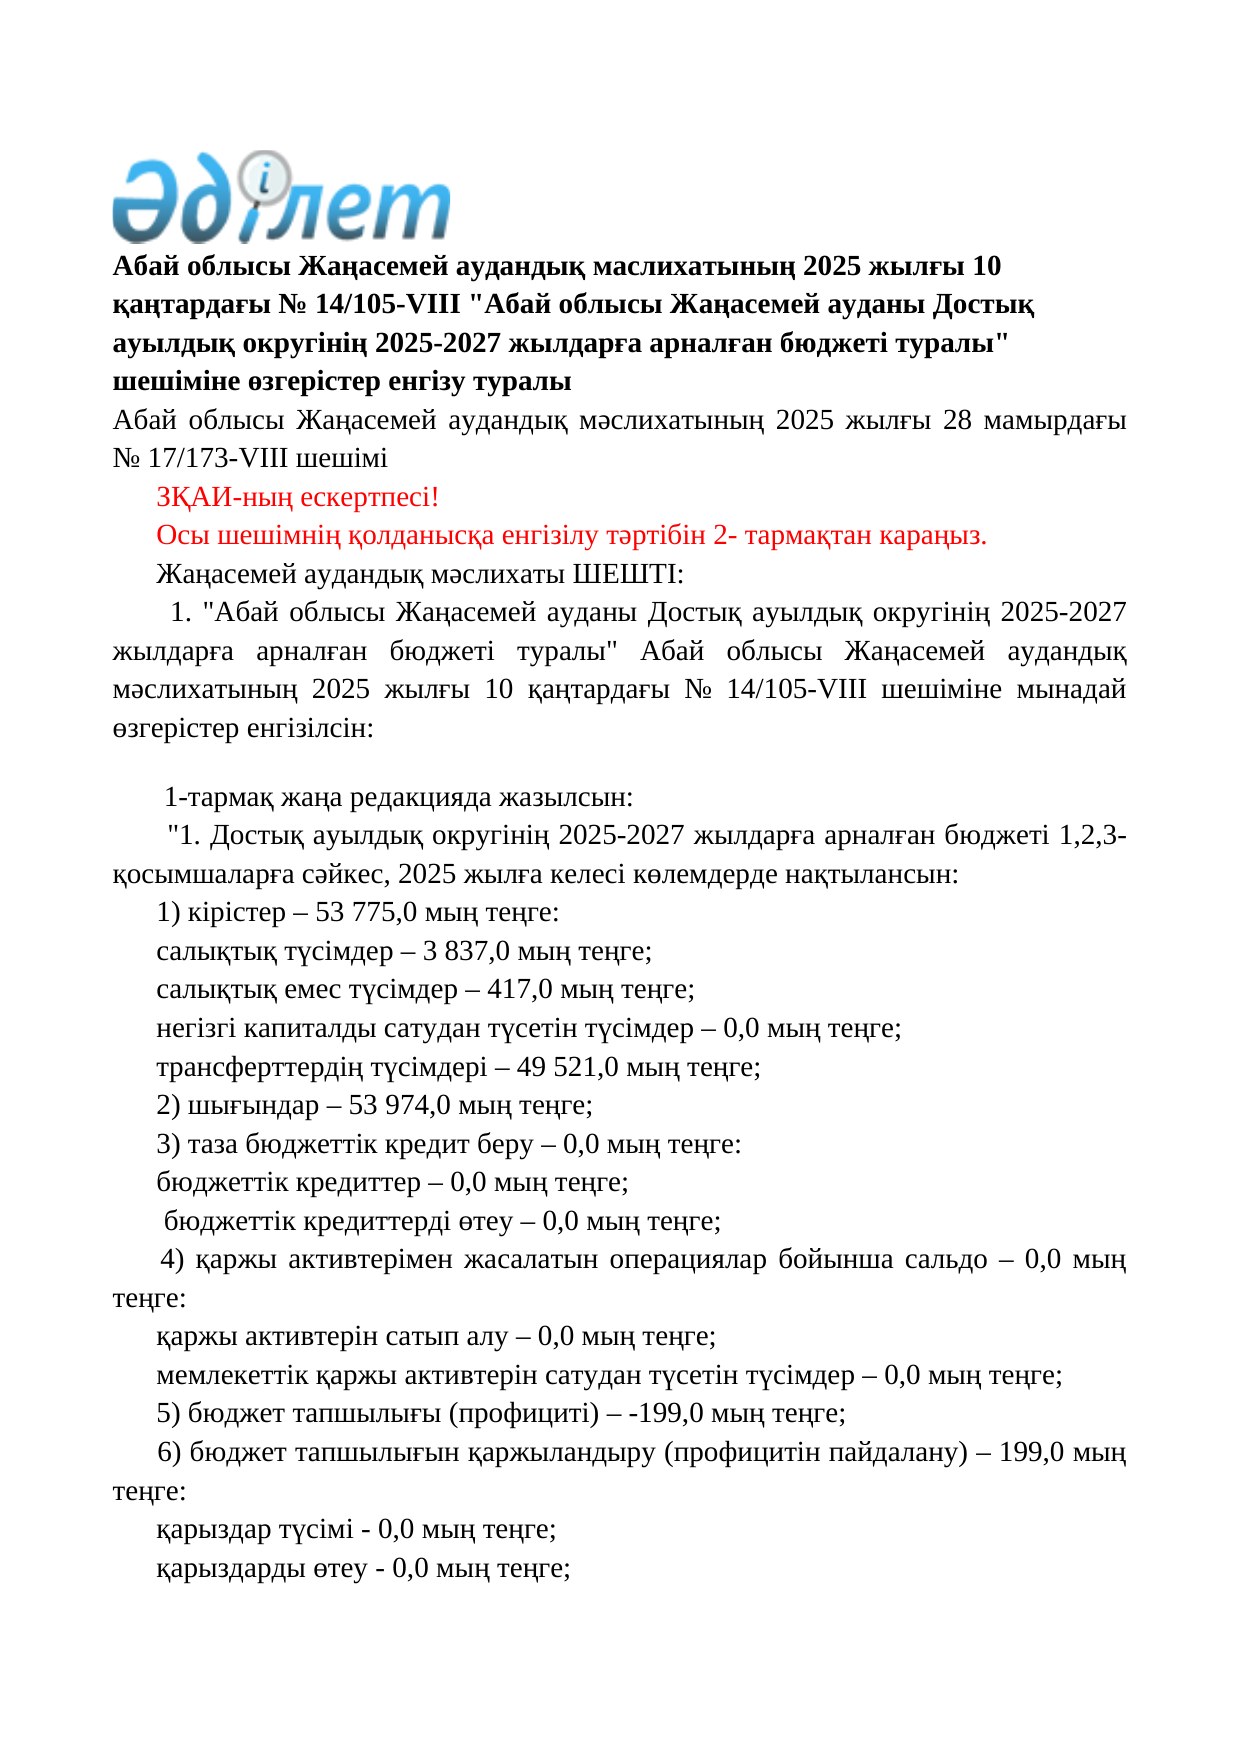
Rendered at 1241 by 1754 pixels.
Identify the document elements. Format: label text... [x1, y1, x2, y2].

text қарыздар түсімі - 0,0 мың теңге; [112, 1511, 1128, 1545]
text Абай облысы Жаңасемей аудандық мәслихатының 2025 жылғы 28 мамырдағы № 17/173-VIII шешімі [112, 402, 1128, 474]
text трансферттердің түсімдері – 49 521,0 мың теңге; [112, 1049, 1128, 1082]
text 1) кірістер – 53 775,0 мың теңге: [112, 894, 1128, 928]
text 2) шығындар – 53 974,0 мың теңге; [112, 1087, 1128, 1121]
text 4) қаржы активтерімен жасалатын операциялар бойынша сальдо – 0,0 мың теңге: [112, 1241, 1128, 1313]
text 6) бюджет тапшылығын қаржыландыру (профицитін пайдалану) – 199,0 мың теңге: [112, 1434, 1128, 1506]
text ЗҚАИ-ның ескертпесі! [112, 479, 1128, 512]
text салықтық емес түсімдер – 417,0 мың теңге; [112, 972, 1128, 1005]
text қаржы активтерін сатып алу – 0,0 мың теңге; [112, 1318, 1128, 1352]
text 1-тармақ жаңа редакцияда жазылсын: [112, 779, 1128, 812]
text 1. "Абай облысы Жаңасемей ауданы Достық ауылдық округінің 2025-2027 жылдарға арналған бюджеті туралы" Абай облысы Жаңасемей аудандық мәслихатының 2025 жылғы 10 қаңтардағы № 14/105-VIII шешіміне мынадай өзгерістер енгізілсін: [112, 594, 1128, 744]
text негізгі капиталды сатудан түсетін түсімдер – 0,0 мың теңге; [112, 1010, 1128, 1044]
text Осы шешімнің қолданысқа енгізілу тәртібін 2- тармақтан караңыз. [112, 517, 1128, 551]
text мемлекеттік қаржы активтерін сатудан түсетін түсімдер – 0,0 мың теңге; [112, 1357, 1128, 1391]
text қарыздарды өтеу - 0,0 мың теңге; [112, 1550, 1128, 1583]
picture [112, 150, 451, 244]
text "1. Достық ауылдық округінің 2025-2027 жылдарға арналған бюджеті 1,2,3- қосымшаларға сәйкес, 2025 жылға келесі көлемдерде нақтылансын: [112, 817, 1128, 889]
text бюджеттік кредиттерді өтеу – 0,0 мың теңге; [112, 1203, 1128, 1236]
text 5) бюджет тапшылығы (профициті) – -199,0 мың теңге; [112, 1396, 1128, 1429]
text 3) таза бюджеттік кредит беру – 0,0 мың теңге: [112, 1126, 1128, 1159]
text салықтық түсімдер – 3 837,0 мың теңге; [112, 933, 1128, 967]
text Жаңасемей аудандық мәслихаты ШЕШТІ: [112, 556, 1128, 589]
text Абай облысы Жаңасемей аудандық маслихатының 2025 жылғы 10 қаңтардағы № 14/105-VIII "Абай облысы Жаңасемей ауданы Достық ауылдық округінің 2025-2027 жылдарға арналған бюджеті туралы" шешіміне өзгерістер енгізу туралы [112, 248, 1128, 397]
text бюджеттік кредиттер – 0,0 мың теңге; [112, 1164, 1128, 1198]
